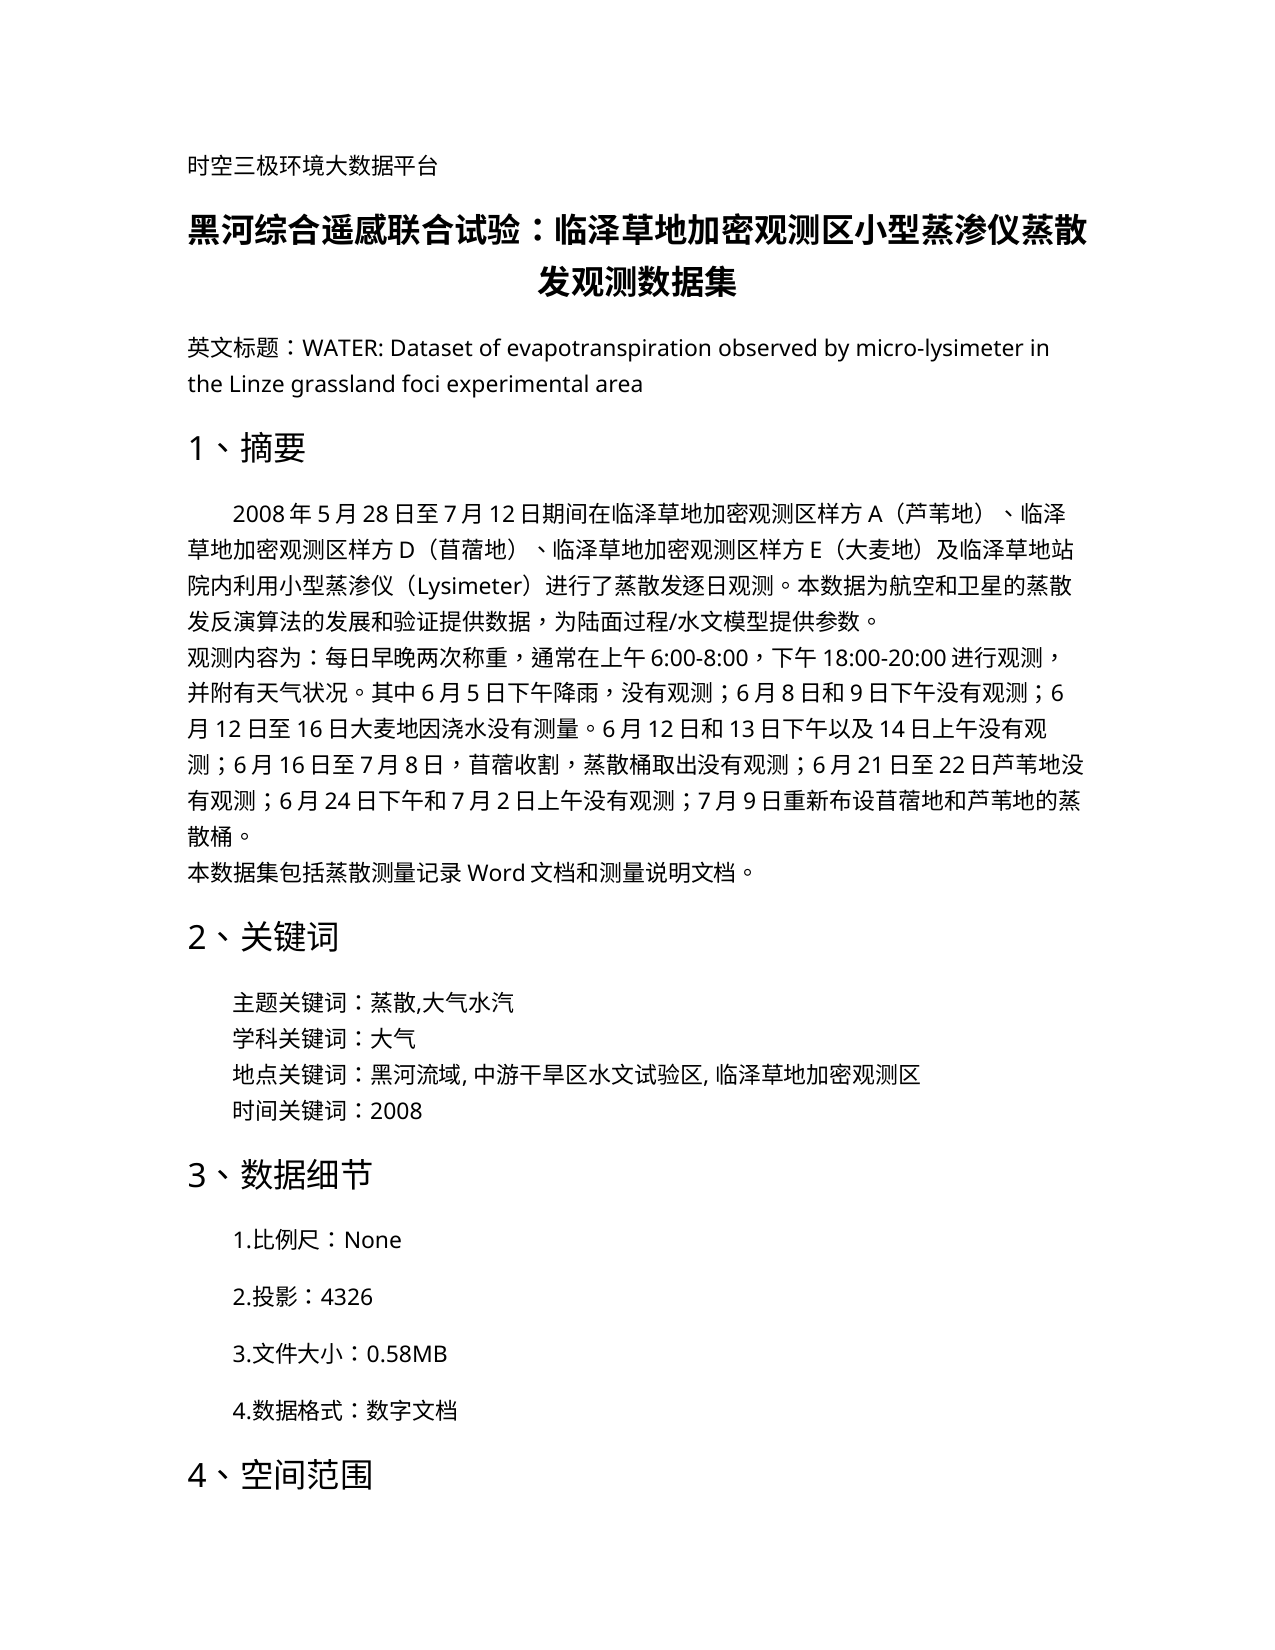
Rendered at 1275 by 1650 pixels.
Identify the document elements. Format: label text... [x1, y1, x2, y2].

text 英文标题：WATER: Dataset of evapotranspiration observed by micro-lysimeter in the Linze grassland foci experimental area [187, 332, 1087, 399]
text 3.文件大小：0.58MB [232, 1338, 1087, 1369]
text 4.数据格式：数字文档 [232, 1395, 1087, 1426]
text 黑河综合遥感联合试验：临泽草地加密观测区小型蒸渗仪蒸散发观测数据集 [187, 207, 1087, 304]
text 主题关键词：蒸散,大气水汽 学科关键词：大气 地点关键词：黑河流域, 中游干旱区水文试验区, 临泽草地加密观测区 时间关键词：2008 [232, 987, 1087, 1126]
text 4、空间范围 [187, 1452, 1087, 1497]
text 2.投影：4326 [232, 1281, 1087, 1312]
text 1.比例尺：None [232, 1224, 1087, 1256]
text 时空三极环境大数据平台 [187, 150, 1087, 181]
text 2、关键词 [187, 914, 1087, 959]
text 3、数据细节 [187, 1151, 1087, 1197]
text 1、摘要 [187, 425, 1087, 470]
text 2008年5月28日至7月12日期间在临泽草地加密观测区样方A（芦苇地）、临泽草地加密观测区样方D（苜蓿地）、临泽草地加密观测区样方E（大麦地）及临泽草地站院内利用小型蒸渗仪（Lysimeter）进行了蒸散发逐日观测。本数据为航空和卫星的蒸散发反演算法的发展和验证提供数据，为陆面过程/水文模型提供参数。 观测内容为：每日早晚两次称重，通常在上午6:00-8:00，下午18:00-20:00进行观测，并附有天气状况。其中6月5日下午降雨，没有观测；6月8日和9日下午没有观测；6月12日至16日大麦地因浇水没有测量。6月12日和13日下午以及14日上午没有观测；6月16日至7月8日，苜蓿收割，蒸散桶取出没有观测；6月21日至22日芦苇地没有观测；6月24日下午和7月2日上午没有观测；7月9日重新布设苜蓿地和芦苇地的蒸散桶。 本数据集包括蒸散测量记录Word文档和测量说明文档。 [187, 498, 1087, 888]
